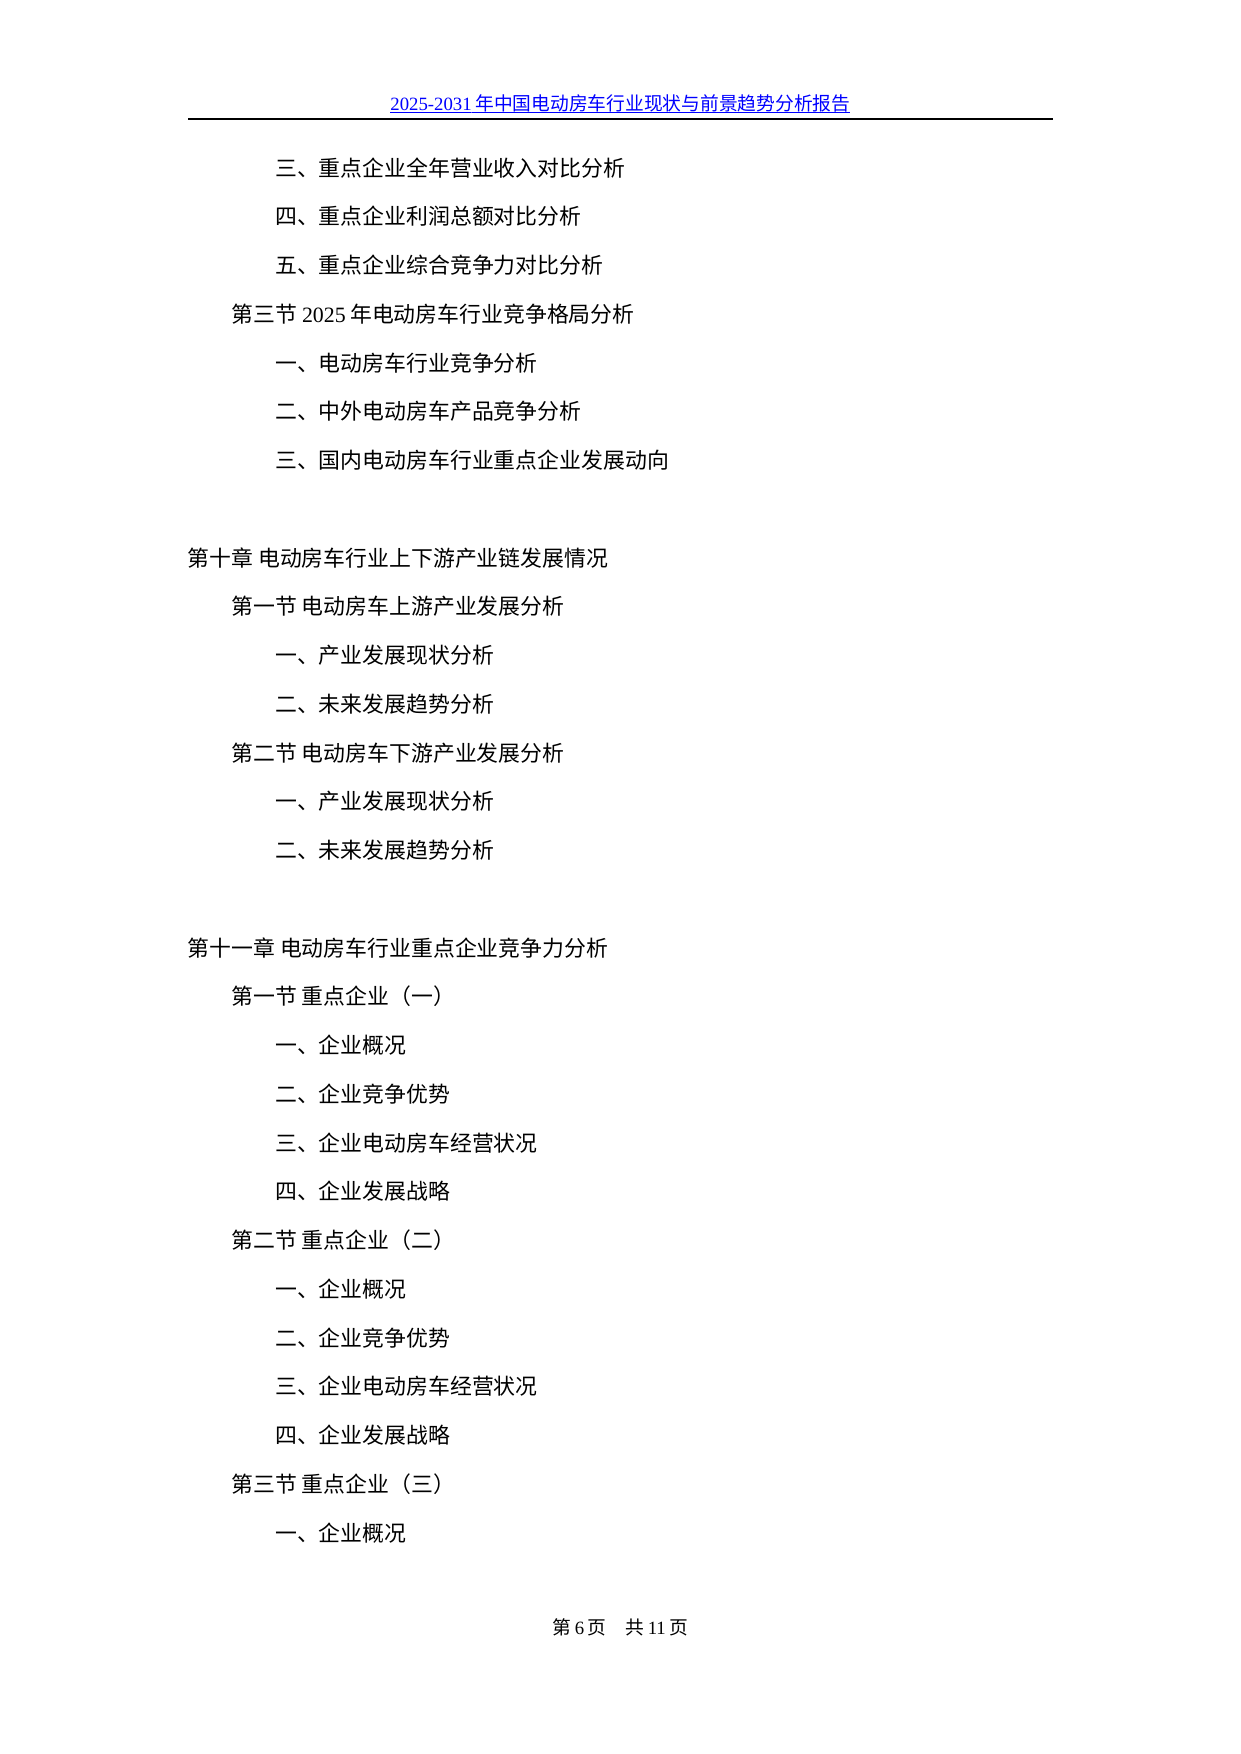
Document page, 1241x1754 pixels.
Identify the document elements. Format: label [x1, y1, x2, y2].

text [187, 150, 1053, 1548]
